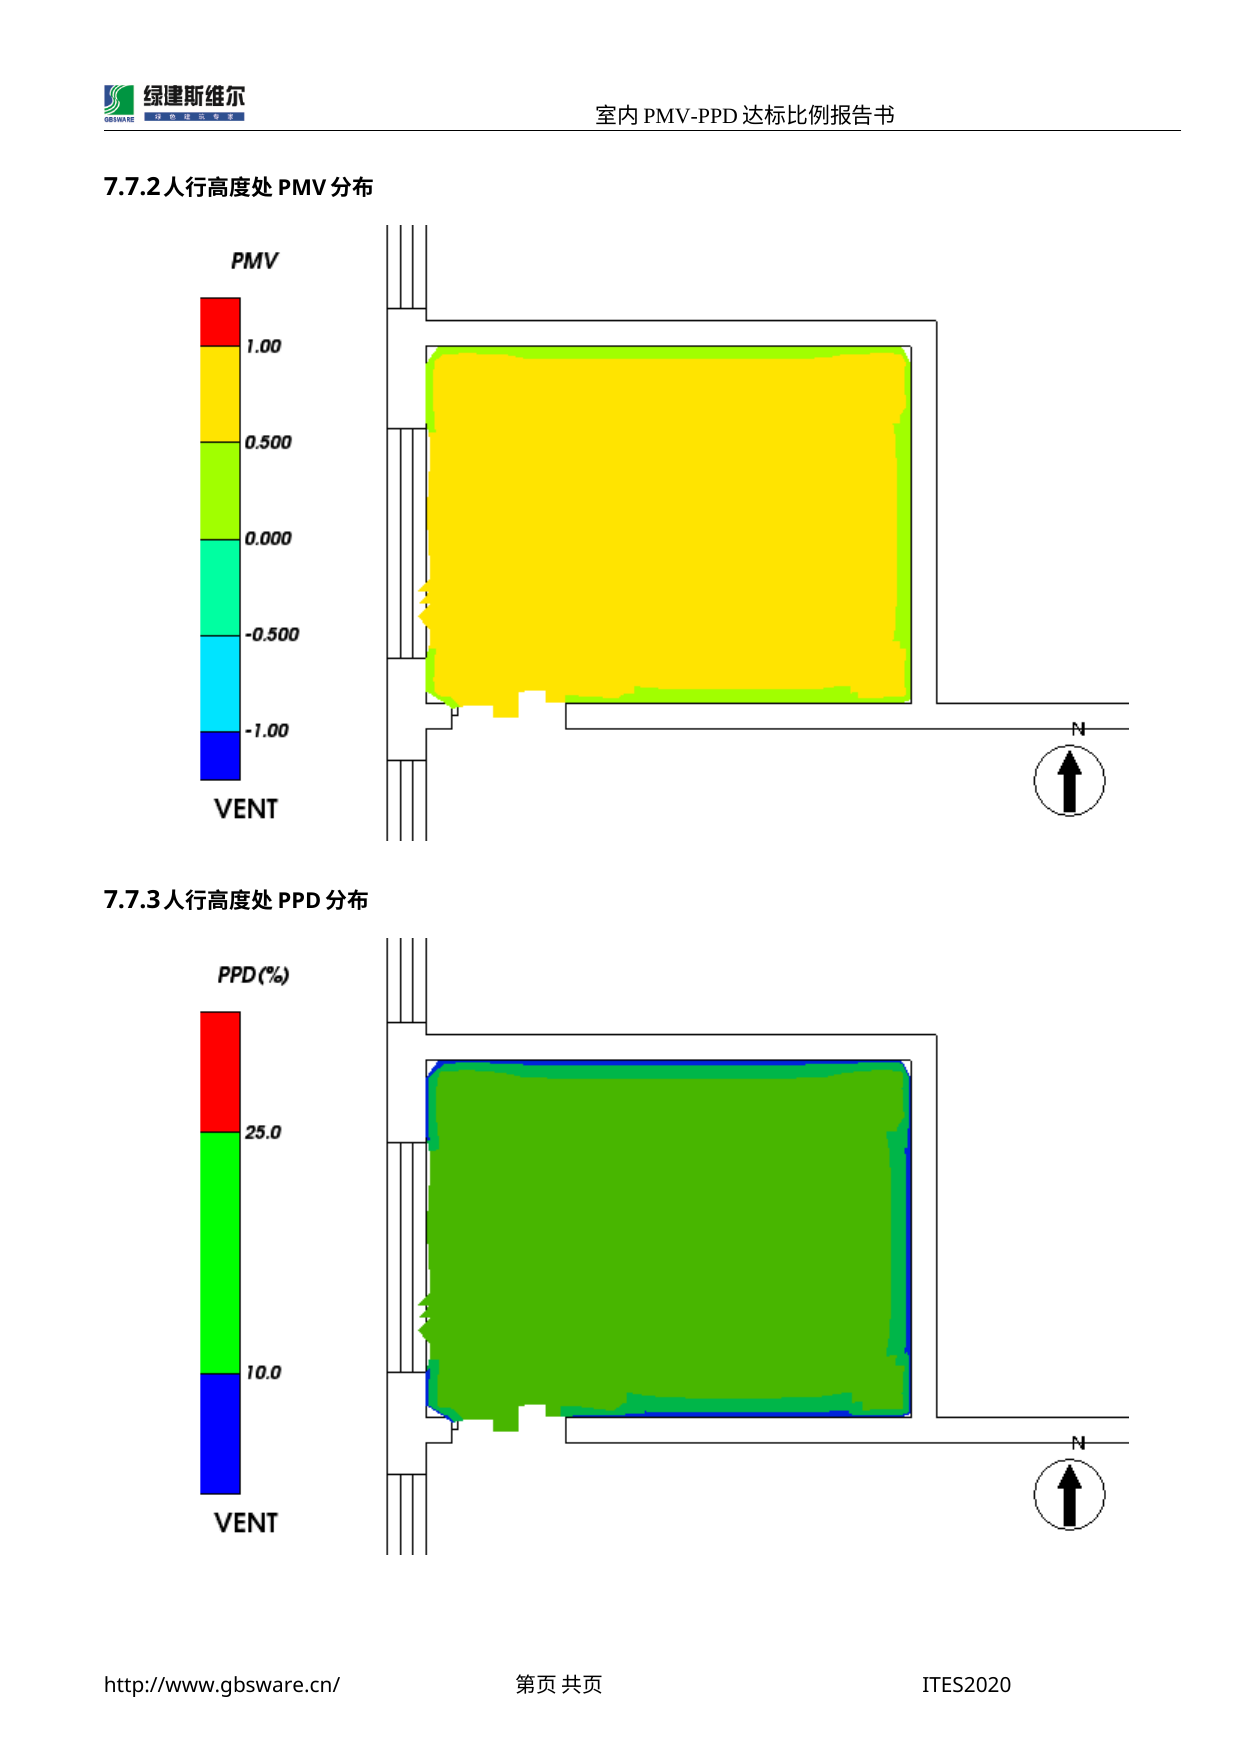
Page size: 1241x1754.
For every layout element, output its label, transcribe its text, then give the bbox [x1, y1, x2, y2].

picture [199, 938, 1129, 1555]
picture [199, 225, 1129, 841]
picture [103, 82, 246, 124]
subtitle 人行高度处PMV分布 [103, 153, 1181, 218]
subtitle 人行高度处PPD分布 [103, 866, 1181, 931]
